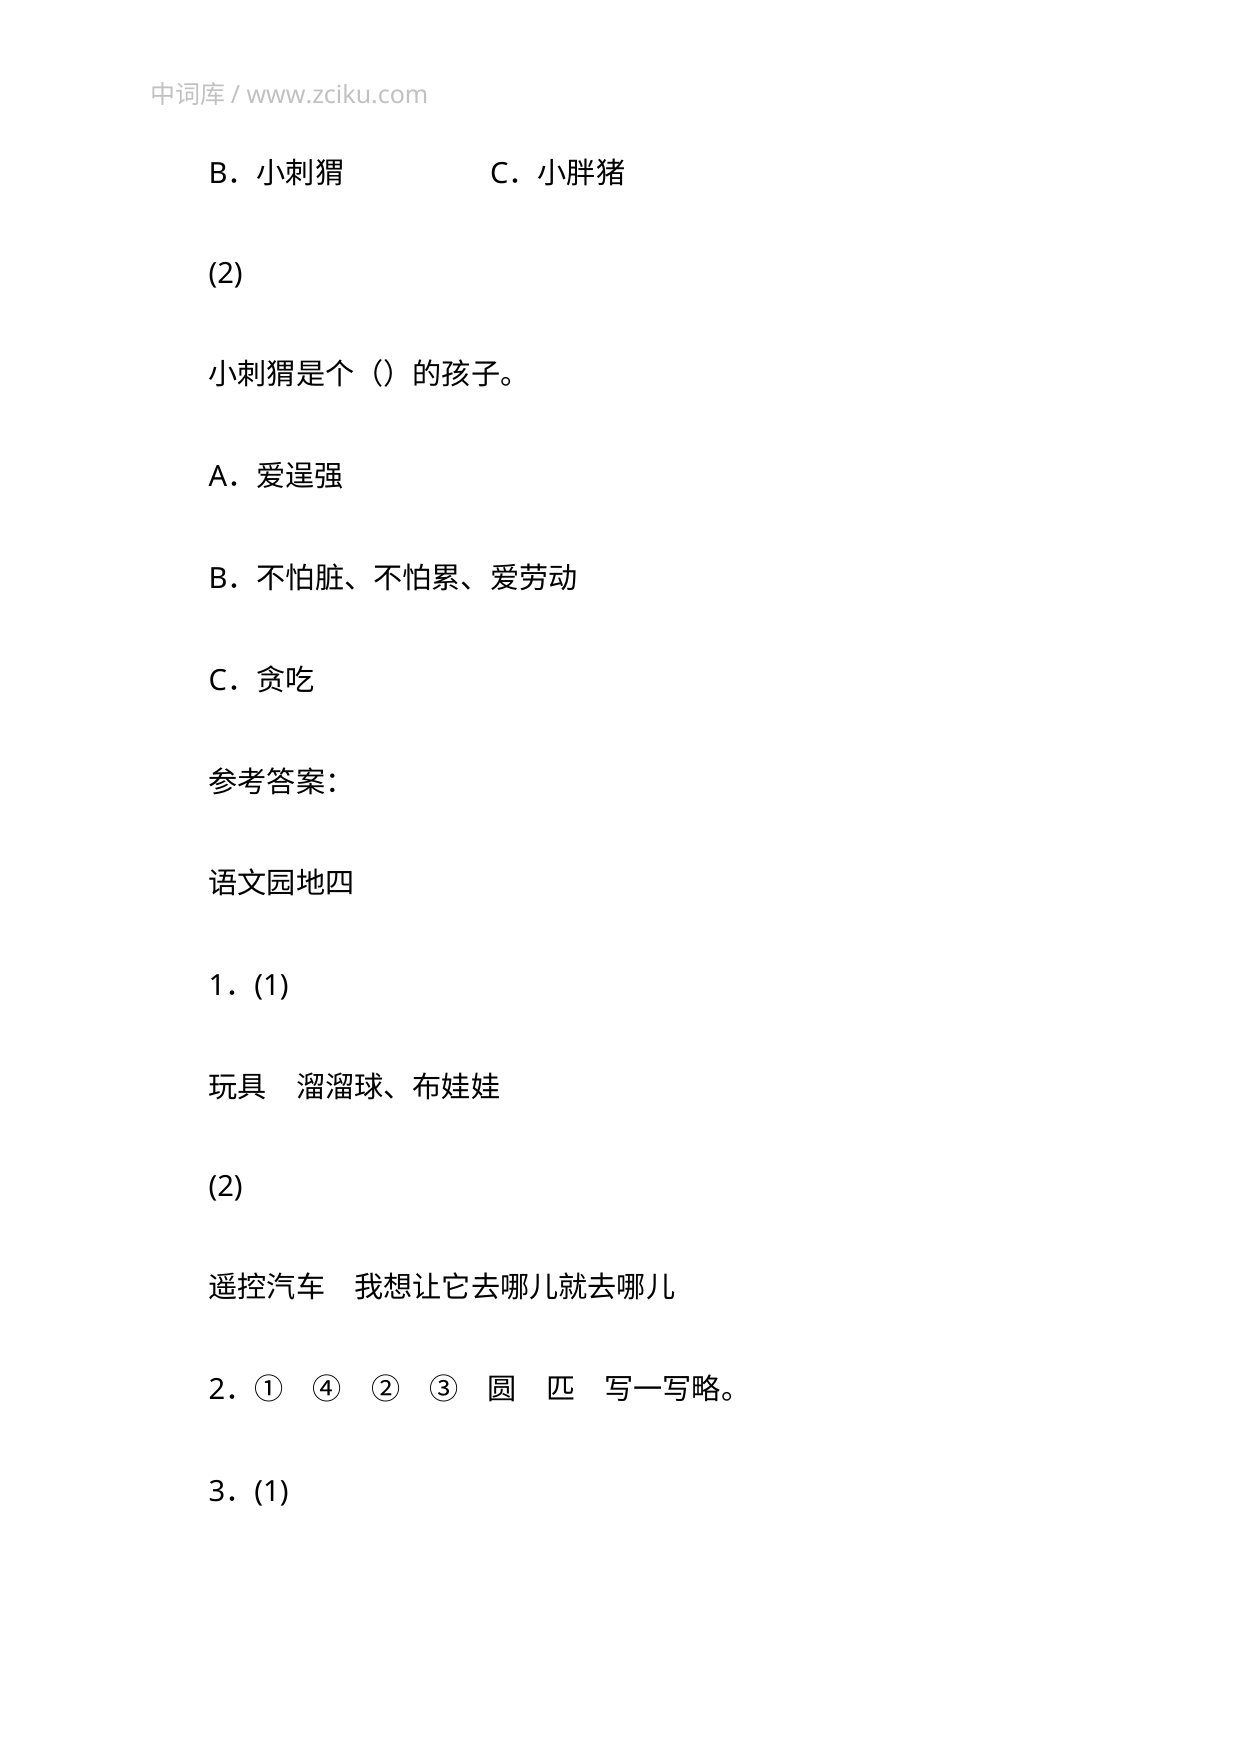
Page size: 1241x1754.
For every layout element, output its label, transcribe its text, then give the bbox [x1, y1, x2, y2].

text 小刺猬是个（）的孩子。 [150, 350, 1090, 393]
text C．贪吃 [150, 656, 1090, 698]
text 玩具 溜溜球、布娃娃 [150, 1064, 1090, 1106]
text (2) [150, 1165, 1090, 1205]
text B．小刺猬 C．小胖猪 [150, 150, 1090, 192]
text B．不怕脏、不怕累、爱劳动 [150, 554, 1090, 597]
text 参考答案： [150, 758, 1090, 800]
text 遥控汽车 我想让它去哪儿就去哪儿 [150, 1264, 1090, 1306]
text (2) [150, 252, 1090, 292]
text 2．① ④ ② ③ 圆 匹 写一写略。 [150, 1366, 1090, 1408]
text 3．(1) [150, 1468, 1090, 1510]
text 1．(1) [150, 962, 1090, 1004]
text 语文园地四 [150, 860, 1090, 902]
text A．爱逞强 [150, 452, 1090, 494]
